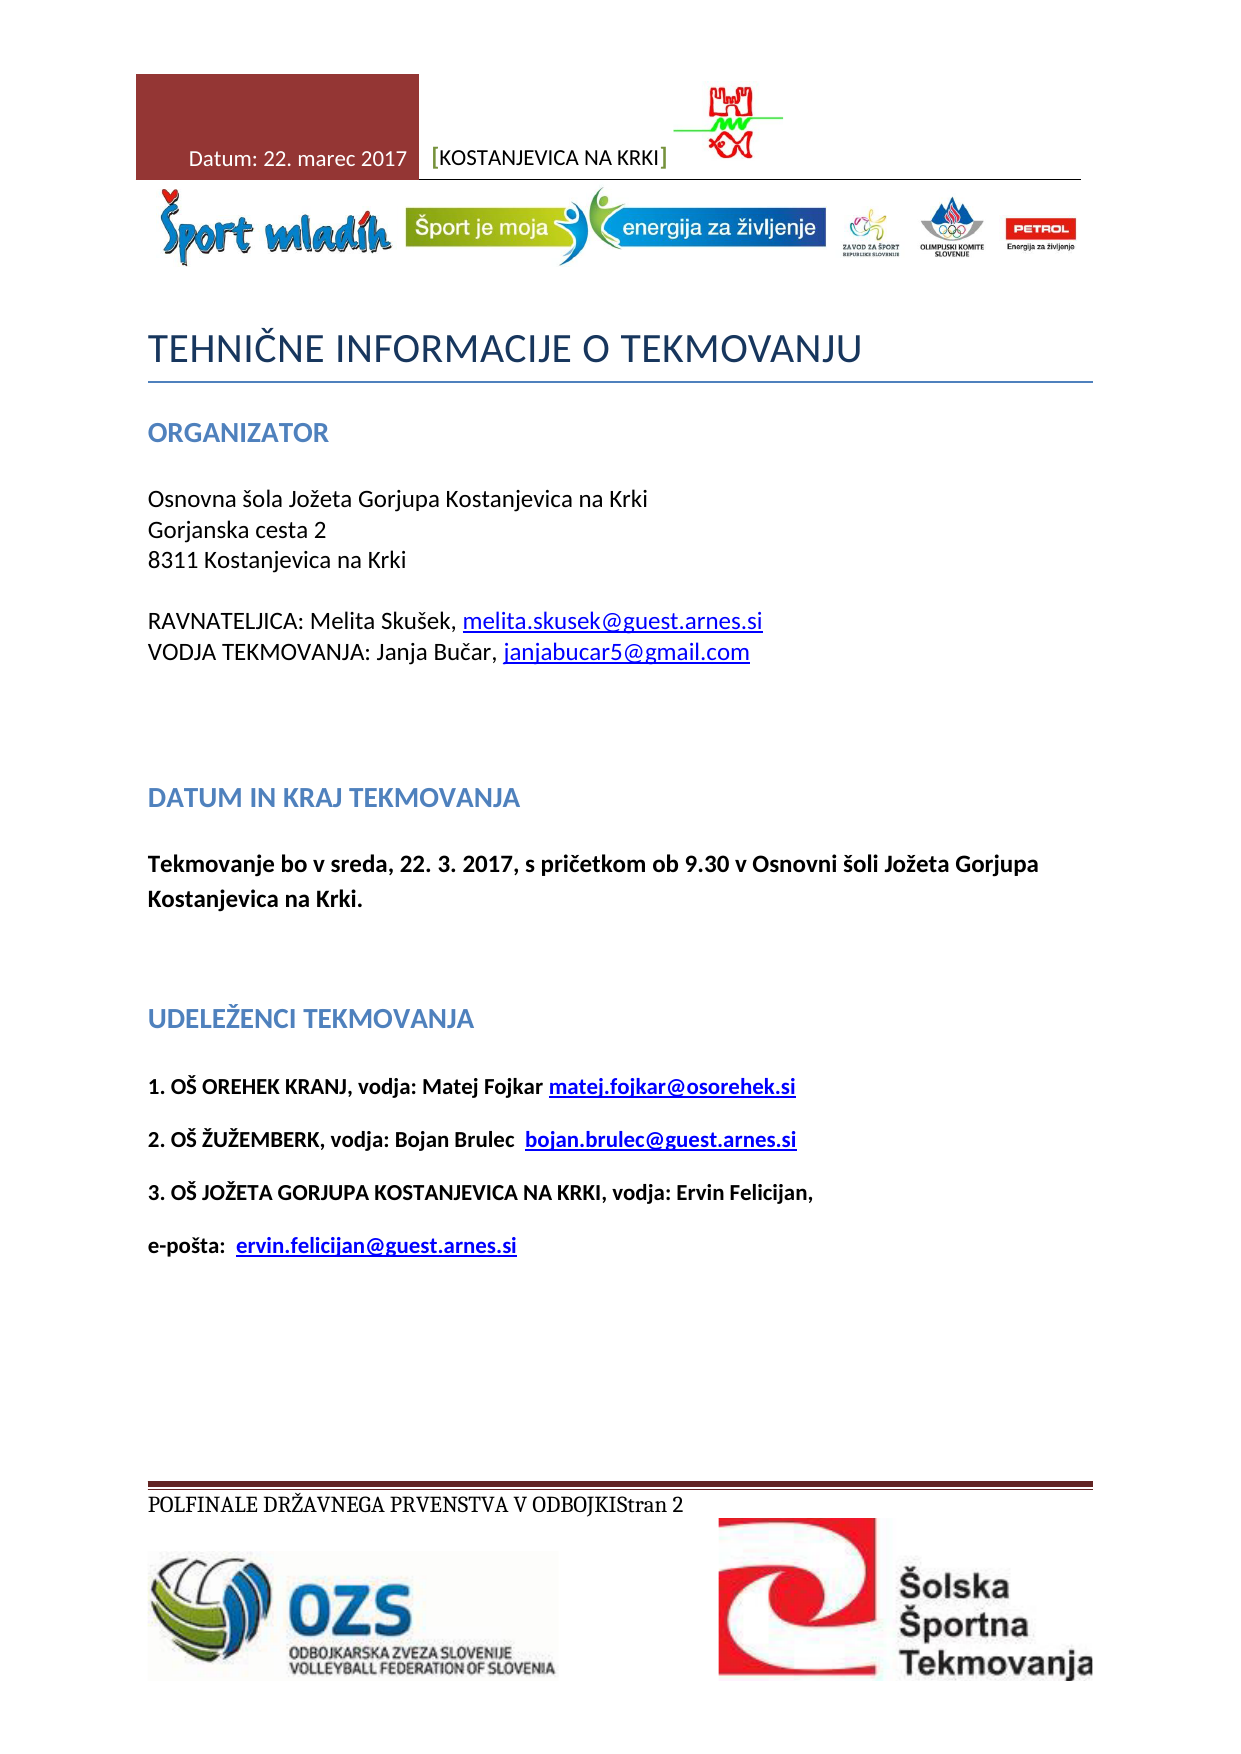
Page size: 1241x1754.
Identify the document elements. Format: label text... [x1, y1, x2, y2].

text Gorjanska cesta 2 [148, 514, 1093, 544]
subtitle UDELEŽENCI TEKMOVANJA [148, 1001, 1093, 1036]
text 2. OŠ ŽUŽEMBERK, vodja: Bojan Brulec bojan.brulec@guest.arnes.si [148, 1125, 1093, 1153]
text Osnovna šola Jožeta Gorjupa Kostanjevica na Krki [148, 483, 1093, 514]
text 1. OŠ OREHEK KRANJ, vodja: Matej Fojkar matej.fojkar@osorehek.si [148, 1072, 1093, 1100]
text RAVNATELJICA: Melita Skušek, melita.skusek@guest.arnes.si [148, 606, 1093, 636]
text VODJA TEKMOVANJA: Janja Bučar, janjabucar5@gmail.com [148, 636, 1093, 667]
subtitle DATUM IN KRAJ TEKMOVANJA [148, 779, 1093, 814]
text e-pošta: ervin.felicijan@guest.arnes.si [148, 1231, 1093, 1259]
text 3. OŠ JOŽETA GORJUPA KOSTANJEVICA NA KRKI, vodja: Ervin Felicijan, [148, 1178, 1093, 1206]
title TEHNIČNE INFORMACIJE O TEKMOVANJU [148, 322, 1093, 381]
text Tekmovanje bo v sreda, 22. 3. 2017, s pričetkom ob 9.30 v Osnovni šoli Jožeta Gorjupa Kostanjevica na Krki. [148, 848, 1093, 913]
text 8311 Kostanjevica na Krki [148, 544, 1093, 575]
subtitle ORGANIZATOR [148, 414, 1093, 450]
picture [673, 81, 784, 166]
